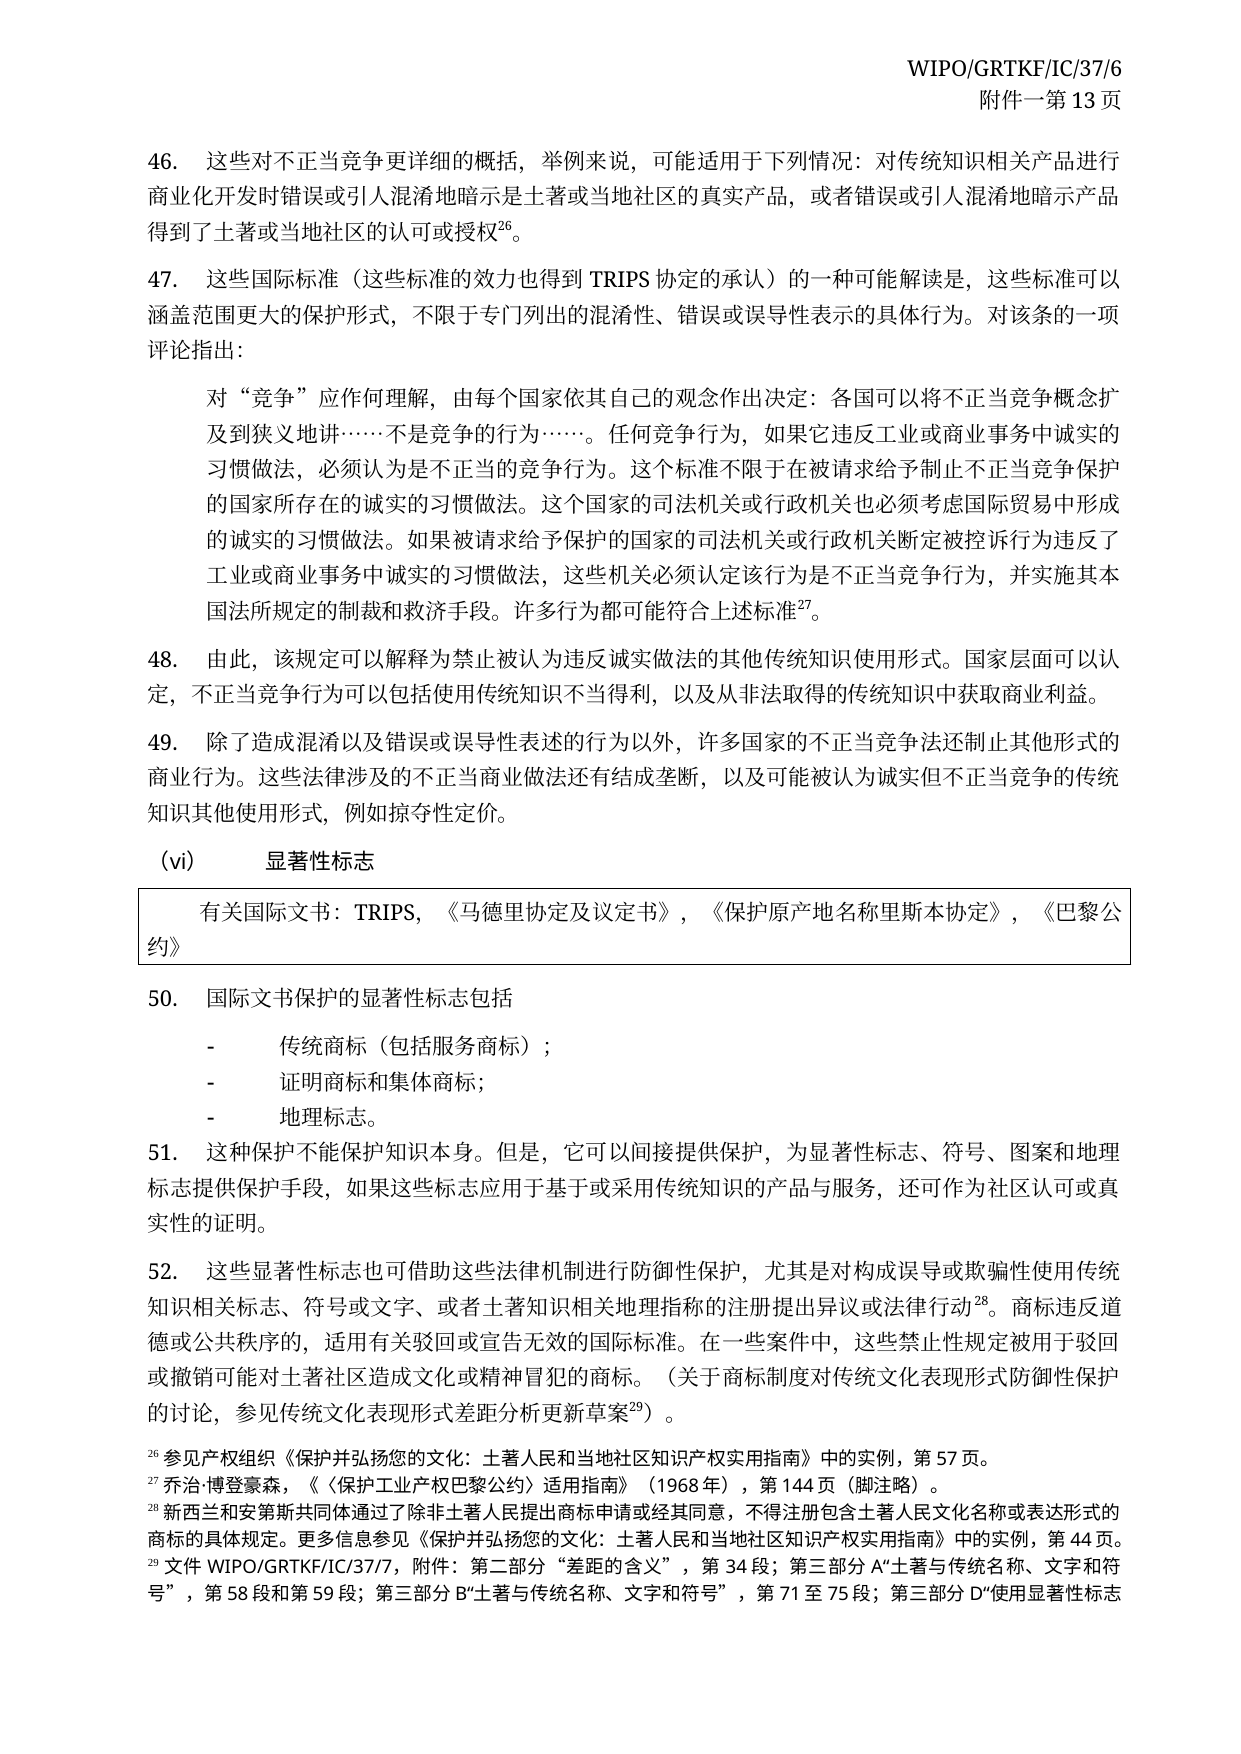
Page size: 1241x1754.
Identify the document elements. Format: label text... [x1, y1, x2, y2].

list 证明商标和集体商标； [207, 1061, 1122, 1096]
list 国际文书保护的显著性标志包括 [148, 977, 1122, 1013]
list 除了造成混淆以及错误或误导性表述的行为以外，许多国家的不正当竞争法还制止其他形式的商业行为。这些法律涉及的不正当商业做法还有结成垄断，以及可能被认为诚实但不正当竞争的传统知识其他使用形式，例如掠夺性定价。 [148, 721, 1122, 827]
list 这些国际标准（这些标准的效力也得到TRIPS协定的承认）的一种可能解读是，这些标准可以涵盖范围更大的保护形式，不限于专门列出的混淆性、错误或误导性表示的具体行为。对该条的一项评论指出： [148, 259, 1122, 365]
text 有关国际文书：TRIPS，《马德里协定及议定书》，《保护原产地名称里斯本协定》，《巴黎公约》 [139, 889, 1130, 964]
text 对“竞争”应作何理解，由每个国家依其自己的观念作出决定：各国可以将不正当竞争概念扩及到狭义地讲……不是竞争的行为……。任何竞争行为，如果它违反工业或商业事务中诚实的习惯做法，必须认为是不正当的竞争行为。这个标准不限于在被请求给予制止不正当竞争保护的国家所存在的诚实的习惯做法。这个国家的司法机关或行政机关也必须考虑国际贸易中形成的诚实的习惯做法。如果被请求给予保护的国家的司法机关或行政机关断定被控诉行为违反了工业或商业事务中诚实的习惯做法，这些机关必须认定该行为是不正当竞争行为，并实施其本国法所规定的制裁和救济手段。许多行为都可能符合上述标准。 [207, 377, 1122, 625]
list 这种保护不能保护知识本身。但是，它可以间接提供保护，为显著性标志、符号、图案和地理标志提供保护手段，如果这些标志应用于基于或采用传统知识的产品与服务，还可作为社区认可或真实性的证明。 [148, 1132, 1122, 1238]
subtitle （vi） 显著性标志 [148, 840, 1122, 875]
list 这些显著性标志也可借助这些法律机制进行防御性保护，尤其是对构成误导或欺骗性使用传统知识相关标志、符号或文字、或者土著知识相关地理指称的注册提出异议或法律行动。商标违反道德或公共秩序的，适用有关驳回或宣告无效的国际标准。在一些案件中，这些禁止性规定被用于驳回或撤销可能对土著社区造成文化或精神冒犯的商标。（关于商标制度对传统文化表现形式防御性保护的讨论，参见传统文化表现形式差距分析更新草案）。 [148, 1250, 1122, 1427]
list 由此，该规定可以解释为禁止被认为违反诚实做法的其他传统知识使用形式。国家层面可以认定，不正当竞争行为可以包括使用传统知识不当得利，以及从非法取得的传统知识中获取商业利益。 [148, 638, 1122, 709]
list 这些对不正当竞争更详细的概括，举例来说，可能适用于下列情况：对传统知识相关产品进行商业化开发时错误或引人混淆地暗示是土著或当地社区的真实产品，或者错误或引人混淆地暗示产品得到了土著或当地社区的认可或授权。 [148, 140, 1122, 246]
list 地理标志。 [207, 1096, 1122, 1132]
list 传统商标（包括服务商标）； [207, 1025, 1122, 1061]
